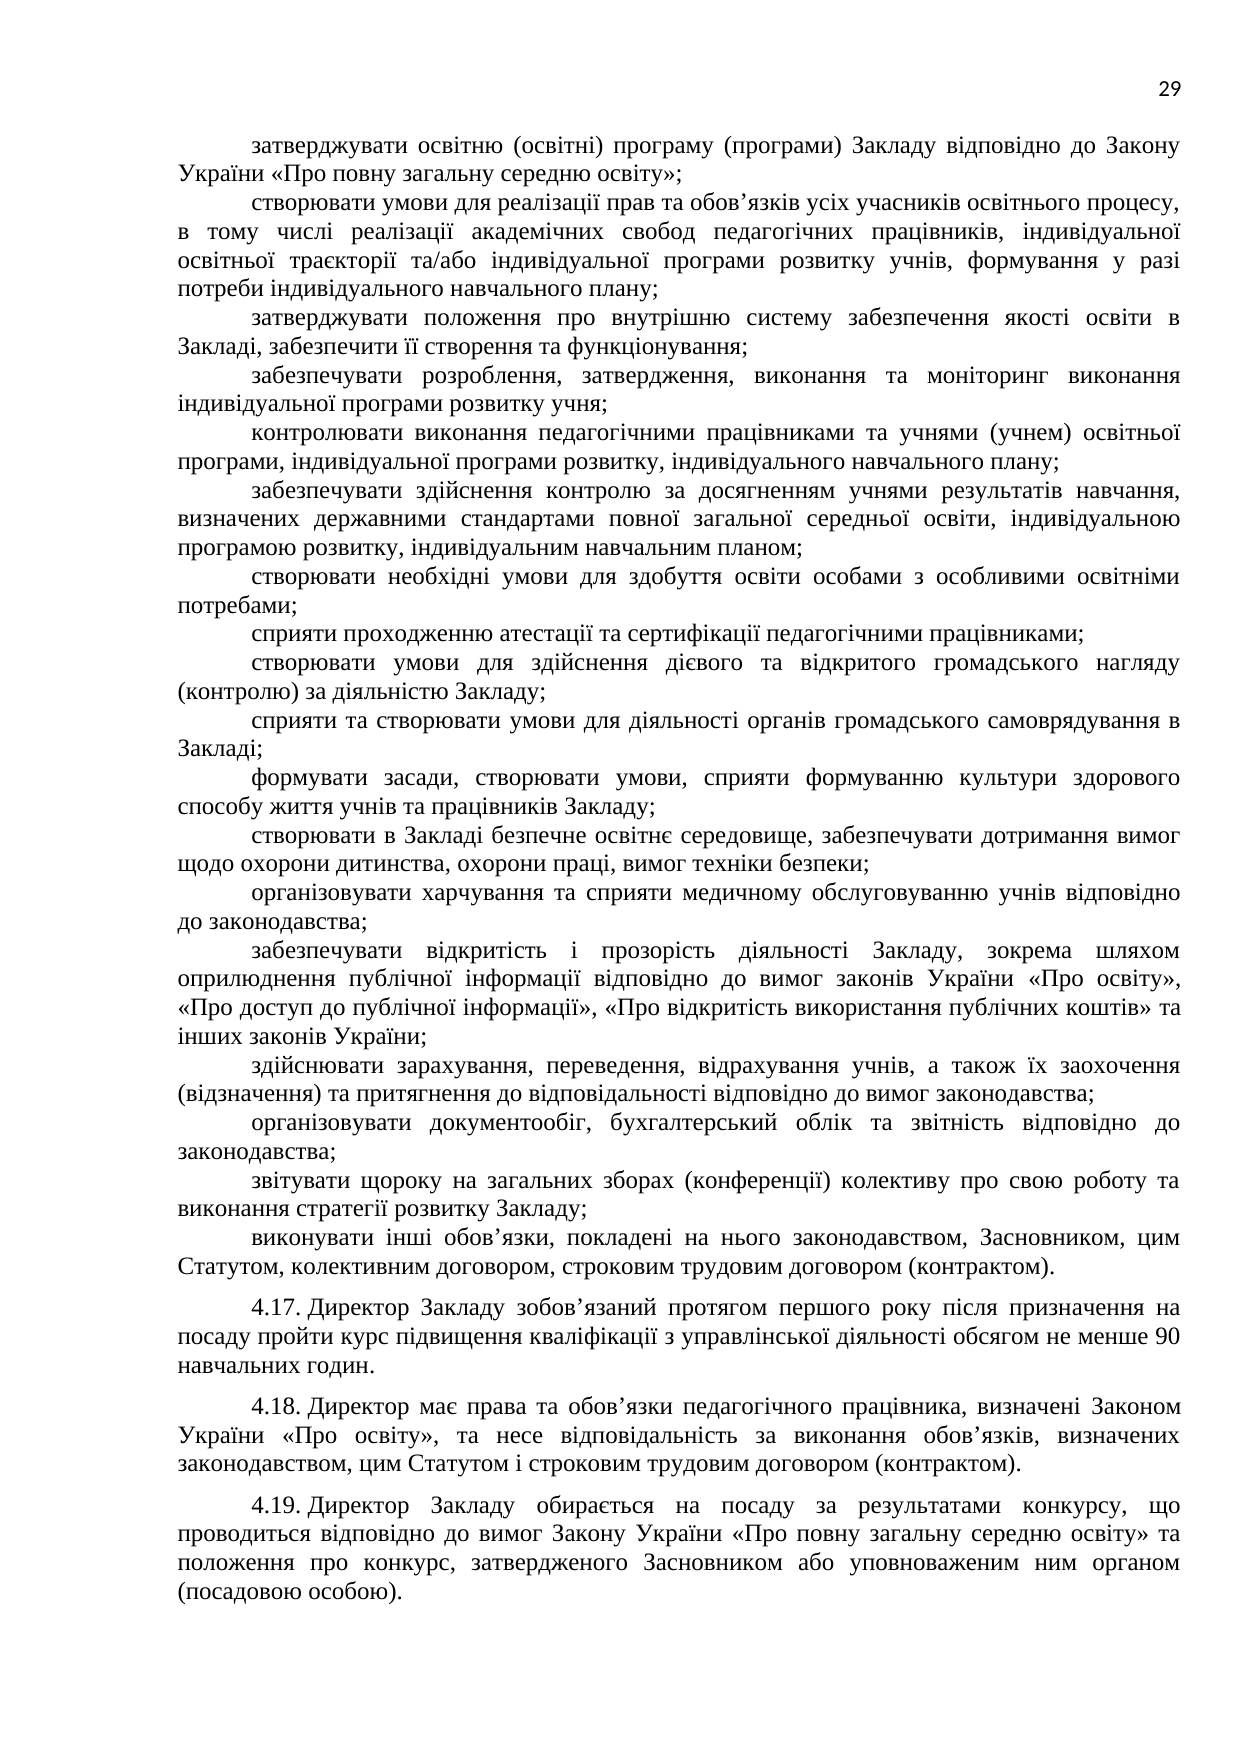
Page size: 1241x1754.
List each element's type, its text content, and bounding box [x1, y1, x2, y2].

text створювати необхідні умови для здобуття освіти особами з особливими освітніми потребами; [177, 561, 1181, 618]
text забезпечувати відкритість і прозорість діяльності Закладу, зокрема шляхом оприлюднення публічної інформації відповідно до вимог законів України «Про освіту», «Про доступ до публічної інформації», «Про відкритість використання публічних коштів» та інших законів України; [177, 935, 1181, 1050]
text 4.18. Директор має права та обов’язки педагогічного працівника, визначені Законом України «Про освіту», та несе відповідальність за виконання обов’язків, визначених законодавством, цим Статутом і строковим трудовим договором (контрактом). [177, 1391, 1181, 1477]
text 4.19. Директор Закладу обирається на посаду за результатами конкурсу, що проводиться відповідно до вимог Закону України «Про повну загальну середню освіту» та положення про конкурс, затвердженого Засновником або уповноваженим ним органом (посадовою особою). [177, 1490, 1181, 1605]
text організовувати харчування та сприяти медичному обслуговуванню учнів відповідно до законодавства; [177, 877, 1181, 935]
text сприяти проходженню атестації та сертифікації педагогічними працівниками; [177, 618, 1181, 647]
text організовувати документообіг, бухгалтерський облік та звітність відповідно до законодавства; [177, 1107, 1181, 1165]
text забезпечувати розроблення, затвердження, виконання та моніторинг виконання індивідуальної програми розвитку учня; [177, 360, 1181, 417]
text виконувати інші обов’язки, покладені на нього законодавством, Засновником, цим Статутом, колективним договором, строковим трудовим договором (контрактом). [177, 1222, 1181, 1280]
text формувати засади, створювати умови, сприяти формуванню культури здорового способу життя учнів та працівників Закладу; [177, 762, 1181, 820]
text забезпечувати здійснення контролю за досягненням учнями результатів навчання, визначених державними стандартами повної загальної середньої освіти, індивідуальною програмою розвитку, індивідуальним навчальним планом; [177, 475, 1181, 561]
text затверджувати освітню (освітні) програму (програми) Закладу відповідно до Закону України «Про повну загальну середню освіту»; [177, 130, 1181, 187]
text створювати умови для реалізації прав та обов’язків усіх учасників освітнього процесу, в тому числі реалізації академічних свобод педагогічних працівників, індивідуальної освітньої траєкторії та/або індивідуальної програми розвитку учнів, формування у разі потреби індивідуального навчального плану; [177, 187, 1181, 302]
text звітувати щороку на загальних зборах (конференції) колективу про свою роботу та виконання стратегії розвитку Закладу; [177, 1165, 1181, 1222]
text створювати умови для здійснення дієвого та відкритого громадського нагляду (контролю) за діяльністю Закладу; [177, 647, 1181, 705]
text здійснювати зарахування, переведення, відрахування учнів, а також їх заохочення (відзначення) та притягнення до відповідальності відповідно до вимог законодавства; [177, 1050, 1181, 1107]
text сприяти та створювати умови для діяльності органів громадського самоврядування в Закладі; [177, 705, 1181, 762]
text затверджувати положення про внутрішню систему забезпечення якості освіти в Закладі, забезпечити її створення та функціонування; [177, 302, 1181, 360]
text 4.17. Директор Закладу зобов’язаний протягом першого року після призначення на посаду пройти курс підвищення кваліфікації з управлінської діяльності обсягом не менше 90 навчальних годин. [177, 1292, 1181, 1378]
text створювати в Закладі безпечне освітнє середовище, забезпечувати дотримання вимог щодо охорони дитинства, охорони праці, вимог техніки безпеки; [177, 820, 1181, 877]
text контролювати виконання педагогічними працівниками та учнями (учнем) освітньої програми, індивідуальної програми розвитку, індивідуального навчального плану; [177, 417, 1181, 475]
